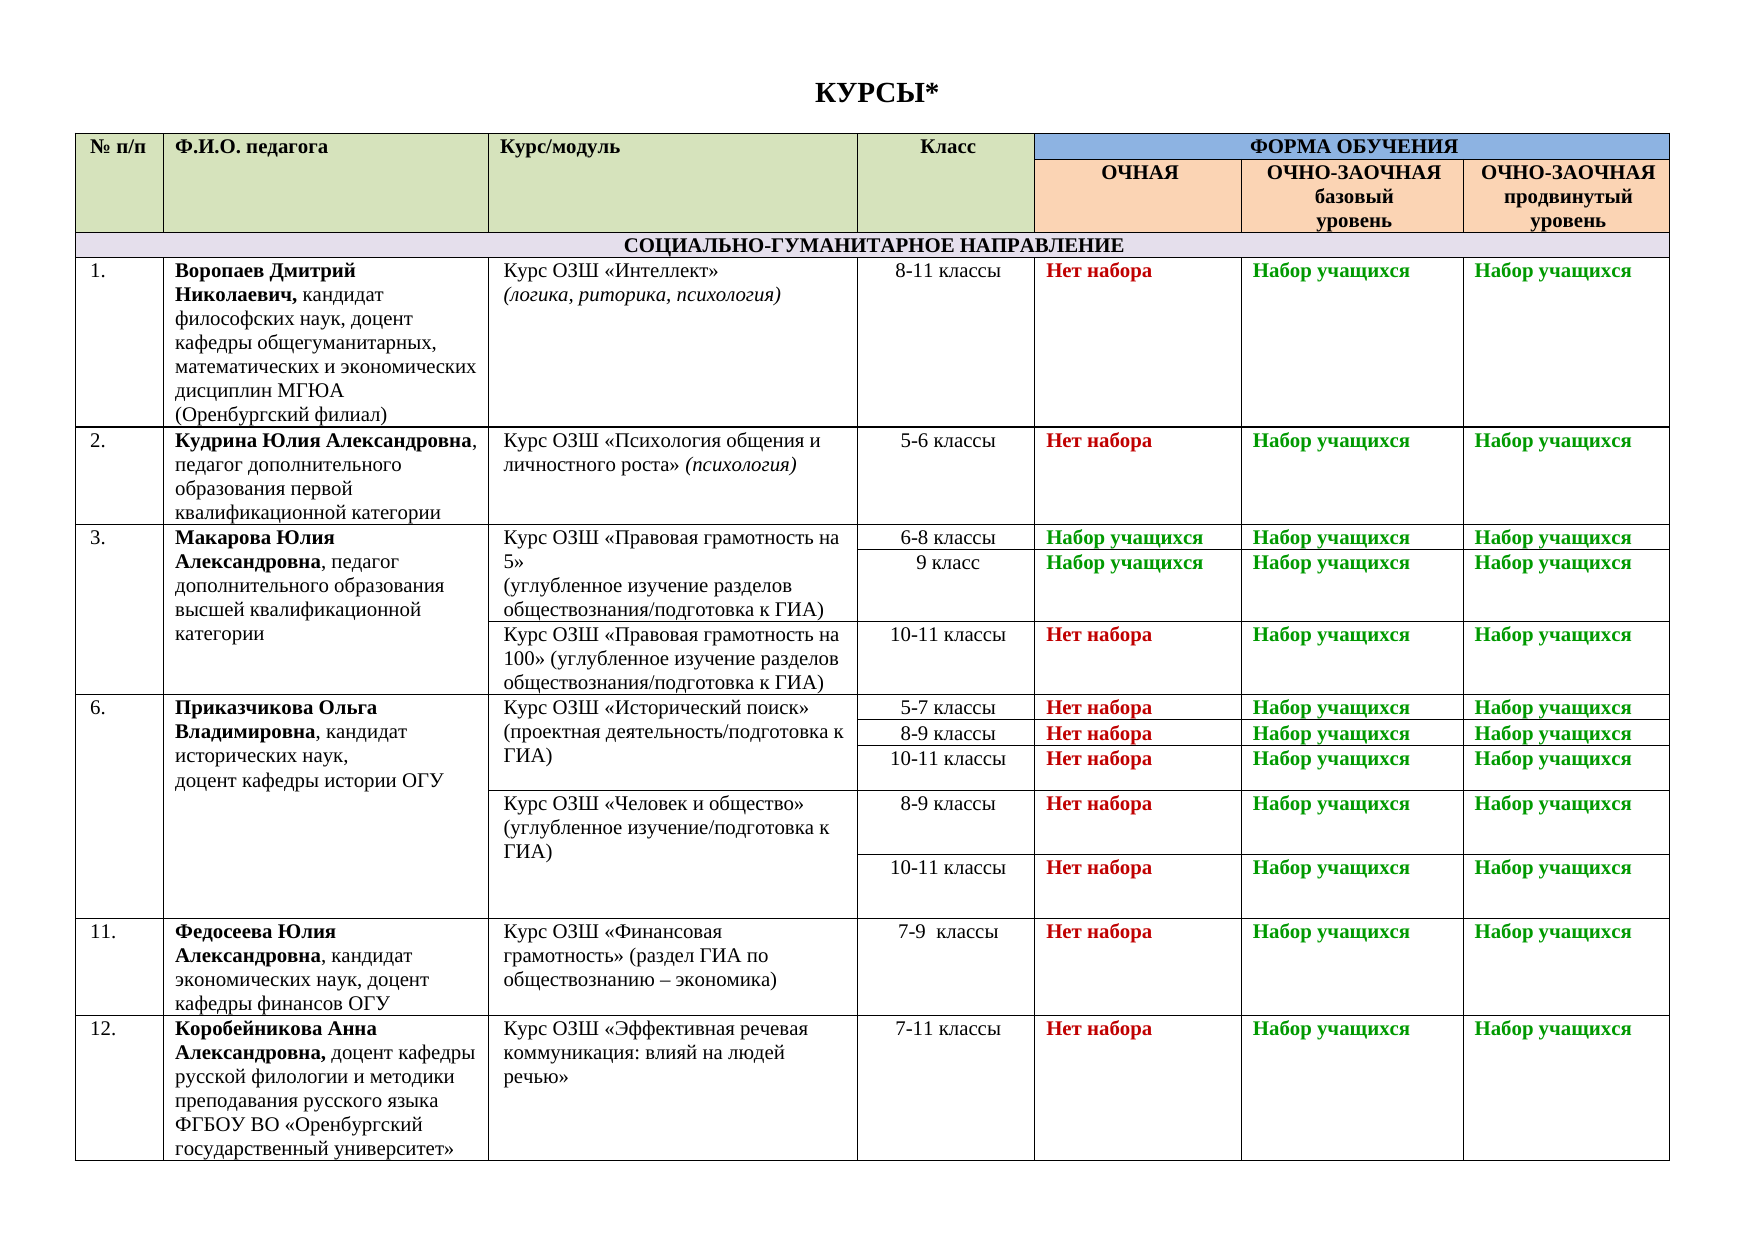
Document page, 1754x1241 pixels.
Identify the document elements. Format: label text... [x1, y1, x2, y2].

table_cell Набор учащихся [1242, 258, 1463, 426]
table_cell Макарова Юлия Александровна, педагог дополнительного образования высшей квалификационной категории [164, 525, 488, 694]
table_cell 5-6 классы [858, 428, 1034, 524]
table_cell ОЧНАЯ [1035, 160, 1241, 232]
table_cell Набор учащихся [1464, 525, 1669, 549]
table_cell ОЧНО-ЗАОЧНАЯ продвинутый уровень [1464, 160, 1669, 232]
table_cell Набор учащихся [1464, 791, 1669, 854]
table_cell Нет набора [1035, 720, 1241, 744]
table_cell Набор учащихся [1242, 855, 1463, 918]
table_cell Набор учащихся [1242, 622, 1463, 694]
table_cell Набор учащихся [1035, 525, 1241, 549]
table_cell 6-8 классы [858, 525, 1034, 549]
table_cell ОЧНО-ЗАОЧНАЯ базовый уровень [1242, 160, 1463, 232]
table_cell Курс ОЗШ «Эффективная речевая коммуникация: влияй на людей речью» [489, 1016, 857, 1160]
table_cell Набор учащихся [1464, 746, 1669, 790]
table_cell Нет набора [1035, 695, 1241, 719]
table_cell Набор учащихся [1242, 428, 1463, 524]
table_cell Набор учащихся [1242, 550, 1463, 621]
table_cell Набор учащихся [1464, 622, 1669, 694]
table_header № п/п [76, 134, 163, 232]
table_header Курс/модуль [489, 134, 857, 232]
table_cell Набор учащихся [1464, 855, 1669, 918]
table_cell Набор учащихся [1464, 919, 1669, 1015]
table_cell Курс ОЗШ «Интеллект» (логика, риторика, психология) [489, 258, 857, 426]
table_cell Нет набора [1035, 746, 1241, 790]
table_header Класс [858, 134, 1034, 232]
table_cell Приказчикова Ольга Владимировна, кандидат исторических наук, доцент кафедры истории ОГУ [164, 695, 488, 918]
table_cell Коробейникова Анна Александровна, доцент кафедры русской филологии и методики преподавания русского языка ФГБОУ ВО «Оренбургский государственный университет» [164, 1016, 488, 1160]
table_cell Нет набора [1035, 855, 1241, 918]
table_cell 7-9 классы [858, 919, 1034, 1015]
table_cell Набор учащихся [1242, 720, 1463, 744]
table_cell Нет набора [1035, 428, 1241, 524]
table_cell Нет набора [1035, 791, 1241, 854]
table_cell 8-11 классы [858, 258, 1034, 426]
table_cell Нет набора [1035, 622, 1241, 694]
table_cell Набор учащихся [1242, 919, 1463, 1015]
table_cell Курс ОЗШ «Человек и общество» (углубленное изучение/подготовка к ГИА) [489, 791, 857, 918]
table_cell [76, 258, 163, 426]
table_cell 8-9 классы [858, 720, 1034, 744]
table_cell Воропаев Дмитрий Николаевич, кандидат философских наук, доцент кафедры общегуманитарных, математических и экономических дисциплин МГЮА (Оренбургский филиал) [164, 258, 488, 426]
table_cell Набор учащихся [1464, 695, 1669, 719]
table_cell Федосеева Юлия Александровна, кандидат экономических наук, доцент кафедры финансов ОГУ [164, 919, 488, 1015]
table_cell Нет набора [1035, 258, 1241, 426]
table_cell Набор учащихся [1242, 746, 1463, 790]
table_cell 10-11 классы [858, 622, 1034, 694]
text КУРСЫ* [75, 75, 1679, 108]
table_cell 7-11 классы [858, 1016, 1034, 1160]
table_cell Курс ОЗШ «Финансовая грамотность» (раздел ГИА по обществознанию – экономика) [489, 919, 857, 1015]
table_cell Набор учащихся [1242, 1016, 1463, 1160]
table_header Ф.И.О. педагога [164, 134, 488, 232]
table_cell 8-9 классы [858, 791, 1034, 854]
table_cell [76, 919, 163, 1015]
table_cell Курс ОЗШ «Исторический поиск» (проектная деятельность/подготовка к ГИА) [489, 695, 857, 790]
table_header ФОРМА ОБУЧЕНИЯ [1035, 134, 1669, 159]
table_cell [76, 695, 163, 918]
table_cell Курс ОЗШ «Правовая грамотность на 100» (углубленное изучение разделов обществознания/подготовка к ГИА) [489, 622, 857, 694]
table_cell [76, 1016, 163, 1160]
table_cell Набор учащихся [1242, 695, 1463, 719]
table_cell Набор учащихся [1464, 550, 1669, 621]
table_cell 10-11 классы [858, 746, 1034, 790]
table_cell [76, 525, 163, 694]
table_cell [76, 428, 163, 524]
table_cell Нет набора [1035, 1016, 1241, 1160]
table_cell Набор учащихся [1035, 550, 1241, 621]
table_cell СОЦИАЛЬНО-ГУМАНИТАРНОЕ НАПРАВЛЕНИЕ [76, 233, 1669, 257]
table_cell Курс ОЗШ «Психология общения и личностного роста» (психология) [489, 428, 857, 524]
table_cell Набор учащихся [1464, 1016, 1669, 1160]
table_cell Набор учащихся [1242, 525, 1463, 549]
table_cell Набор учащихся [1464, 258, 1669, 426]
table_cell 9 класс [858, 550, 1034, 621]
table_cell 5-7 классы [858, 695, 1034, 719]
table_cell Набор учащихся [1464, 428, 1669, 524]
table_cell 10-11 классы [858, 855, 1034, 918]
table_cell Кудрина Юлия Александровна, педагог дополнительного образования первой квалификационной категории [164, 428, 488, 524]
table_cell Нет набора [1035, 919, 1241, 1015]
table_cell Набор учащихся [1464, 720, 1669, 744]
table_cell Курс ОЗШ «Правовая грамотность на 5» (углубленное изучение разделов обществознания/подготовка к ГИА) [489, 525, 857, 621]
table_cell Набор учащихся [1242, 791, 1463, 854]
